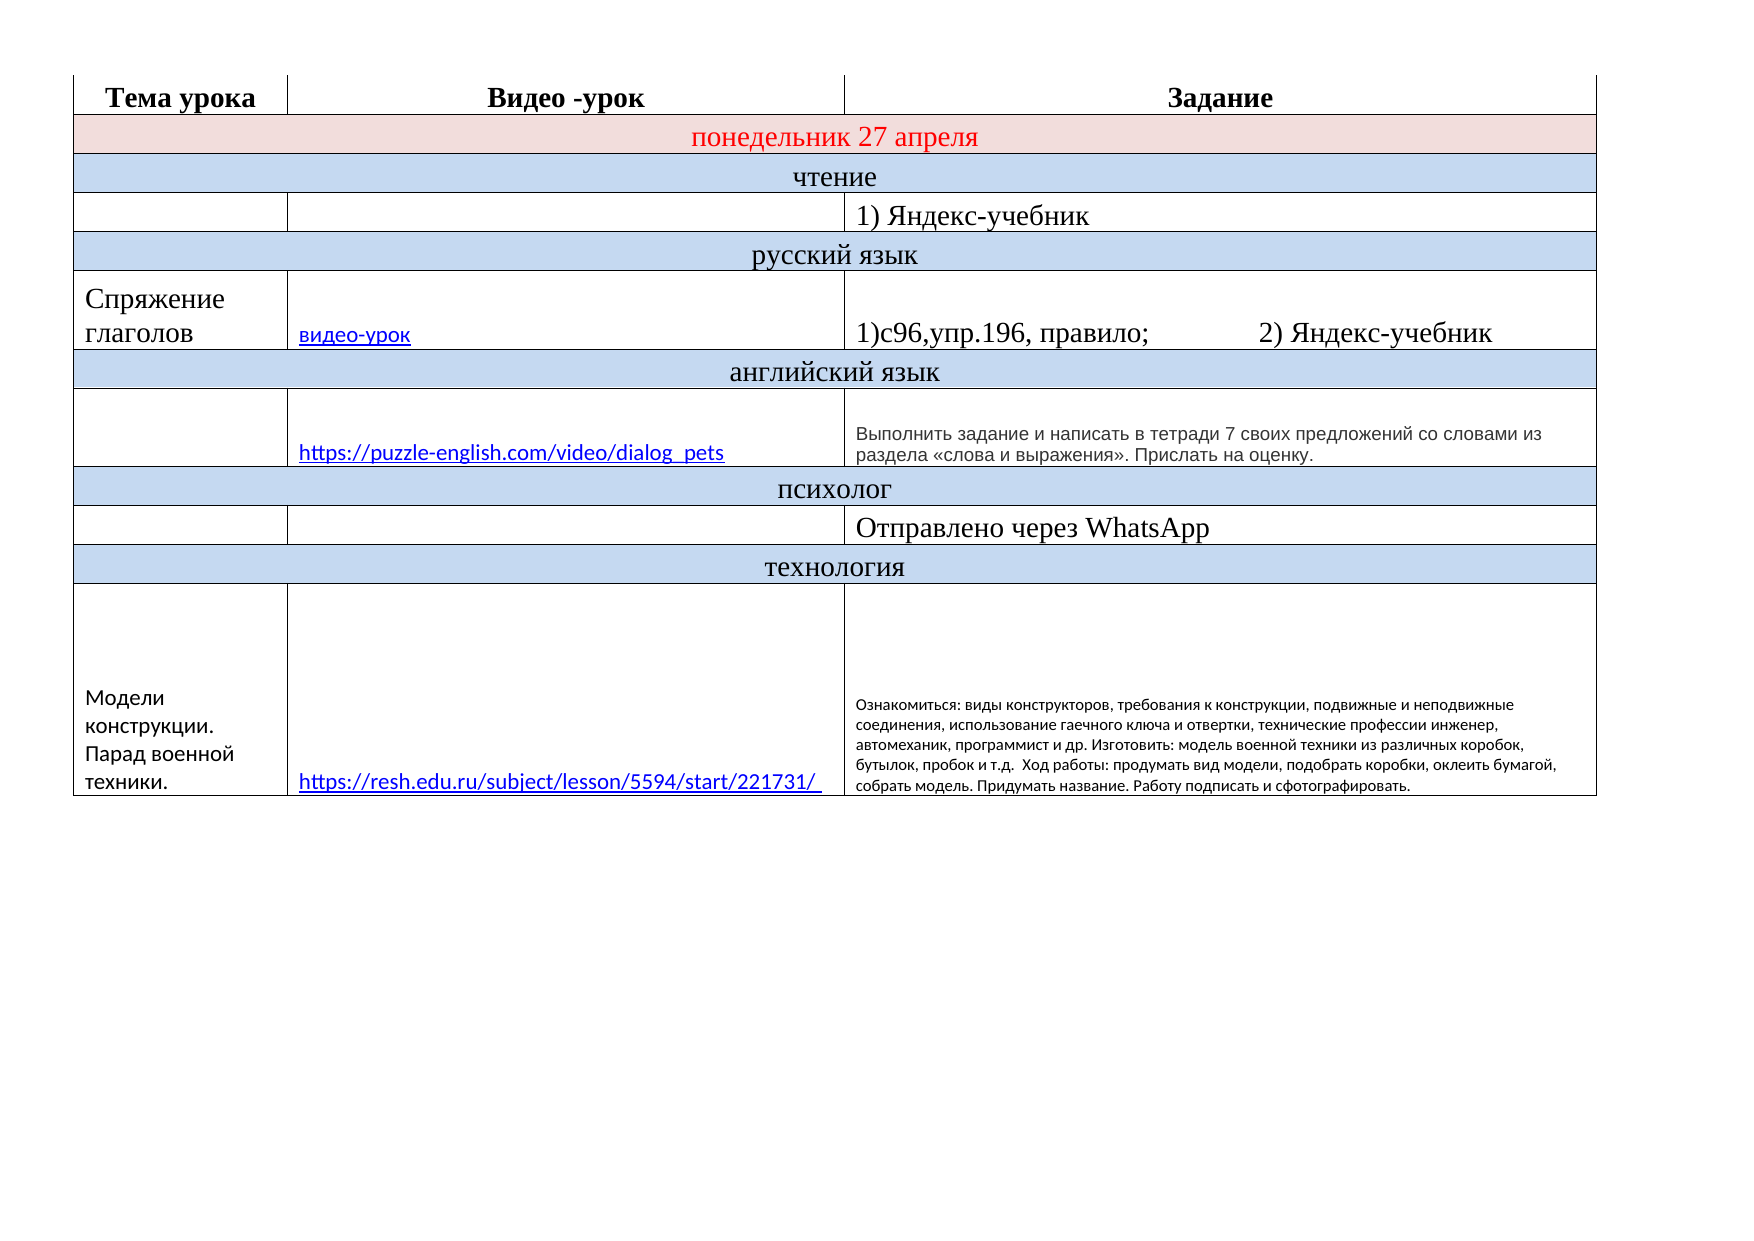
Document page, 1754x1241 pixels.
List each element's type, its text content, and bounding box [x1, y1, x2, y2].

table_header Тема урока [74, 75, 287, 114]
table_cell https://puzzle-english.com/video/dialog_pets [288, 389, 844, 466]
table_cell Спряжение глаголов [74, 271, 287, 348]
table_cell английский язык [74, 350, 1596, 387]
table_cell психолог [74, 467, 1596, 505]
table_cell видео-урок [288, 271, 844, 348]
table_cell 1)с96,упр.196, правило; 2) Яндекс-учебник [845, 271, 1596, 348]
table_cell [74, 506, 287, 544]
table_cell Выполнить задание и написать в тетради 7 своих предложений со словами из раздела «слова и выражения». Прислать на оценку. [845, 389, 1596, 466]
table_cell 1) Яндекс-учебник [845, 193, 1596, 231]
table_header Задание [845, 75, 1596, 114]
table_cell https://resh.edu.ru/subject/lesson/5594/start/221731/ [288, 584, 844, 795]
table_cell технология [74, 545, 1596, 583]
table_cell [288, 506, 844, 544]
table_cell Отправлено через WhatsApp [845, 506, 1596, 544]
table_cell [74, 193, 287, 231]
table_cell чтение [74, 154, 1596, 192]
table_header Видео -урок [288, 75, 844, 114]
table_cell Ознакомиться: виды конструкторов, требования к конструкции, подвижные и неподвижные соединения, использование гаечного ключа и отвертки, технические профессии инженер, автомеханик, программист и др. Изготовить: модель военной техники из различных коробок, бутылок, пробок и т.д. Ход работы: продумать вид модели, подобрать коробки, оклеить бумагой, собрать модель. Придумать название. Работу подписать и сфотографировать. [845, 584, 1596, 795]
table_cell [288, 193, 844, 231]
table_cell понедельник 27 апреля [74, 115, 1596, 153]
table_cell русский язык [74, 232, 1596, 270]
table_cell Модели конструкции. Парад военной техники. [74, 584, 287, 795]
table_cell [74, 389, 287, 466]
